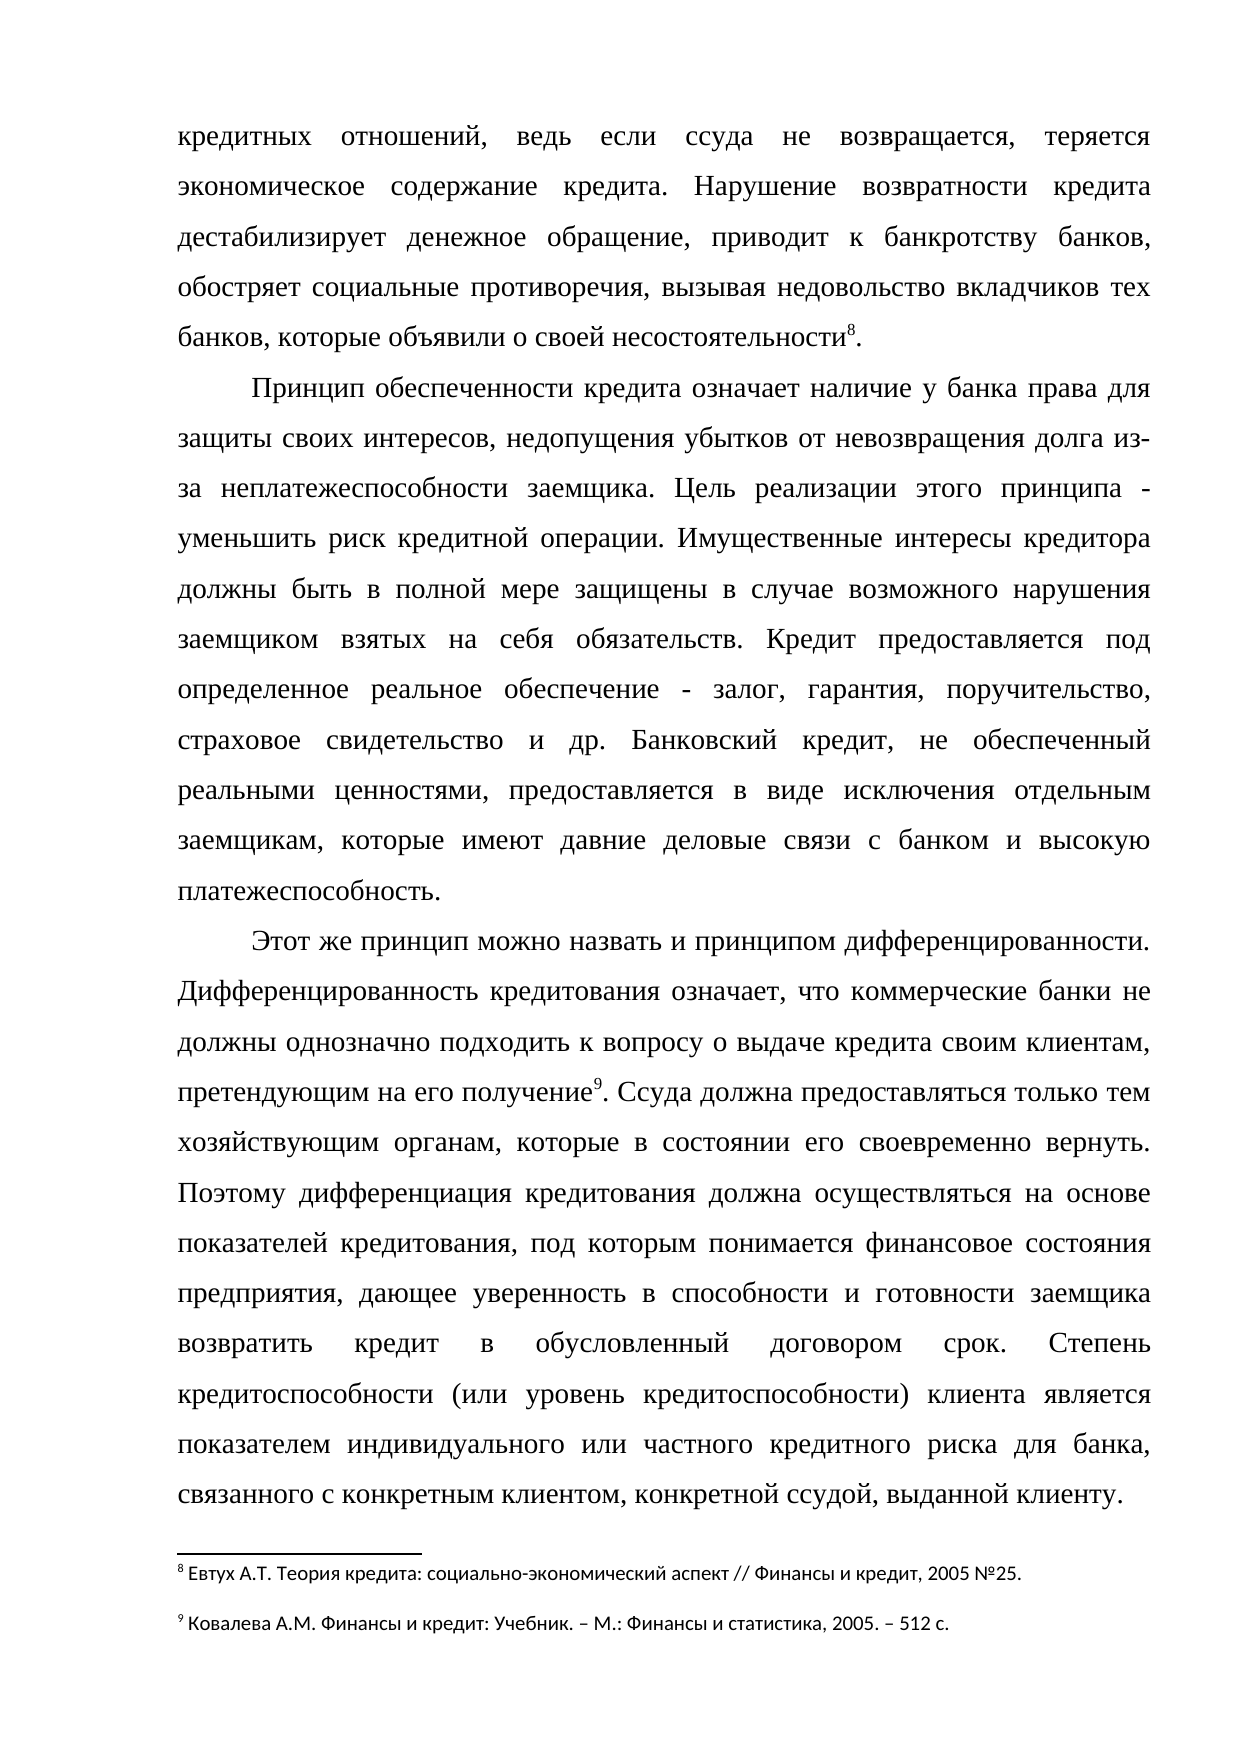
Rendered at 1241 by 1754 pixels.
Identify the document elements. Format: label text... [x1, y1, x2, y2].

text Принцип обеспеченности кредита означает наличие у банка права для защиты своих интересов, недопущения убытков от невозвращения долга из-за неплатежеспособности заемщика. Цель реализации этого принципа - уменьшить риск кредитной операции. Имущественные интересы кредитора должны быть в полной мере защищены в случае возможного нарушения заемщиком взятых на себя обязательств. Кредит предоставляется под определенное реальное обеспечение - залог, гарантия, поручительство, страховое свидетельство и др. Банковский кредит, не обеспеченный реальными ценностями, предоставляется в виде исключения отдельным заемщикам, которые имеют давние деловые связи с банком и высокую платежеспособность. [177, 370, 1152, 906]
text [177, 118, 1152, 353]
text Этот же принцип можно назвать и принципом дифференцированности. Дифференцированность кредитования означает, что коммерческие банки не должны однозначно подходить к вопросу о выдаче кредита своим клиентам, претендующим на его получение. Ссуда должна предоставляться только тем хозяйствующим органам, которые в состоянии его своевременно вернуть. Поэтому дифференциация кредитования должна осуществляться на основе показателей кредитования, под которым понимается финансовое состояния предприятия, дающее уверенность в способности и готовности заемщика возвратить кредит в обусловленный договором срок. Степень кредитоспособности (или уровень кредитоспособности) клиента является показателем индивидуального или частного кредитного риска для банка, связанного с конкретным клиентом, конкретной ссудой, выданной клиенту. [177, 923, 1152, 1510]
